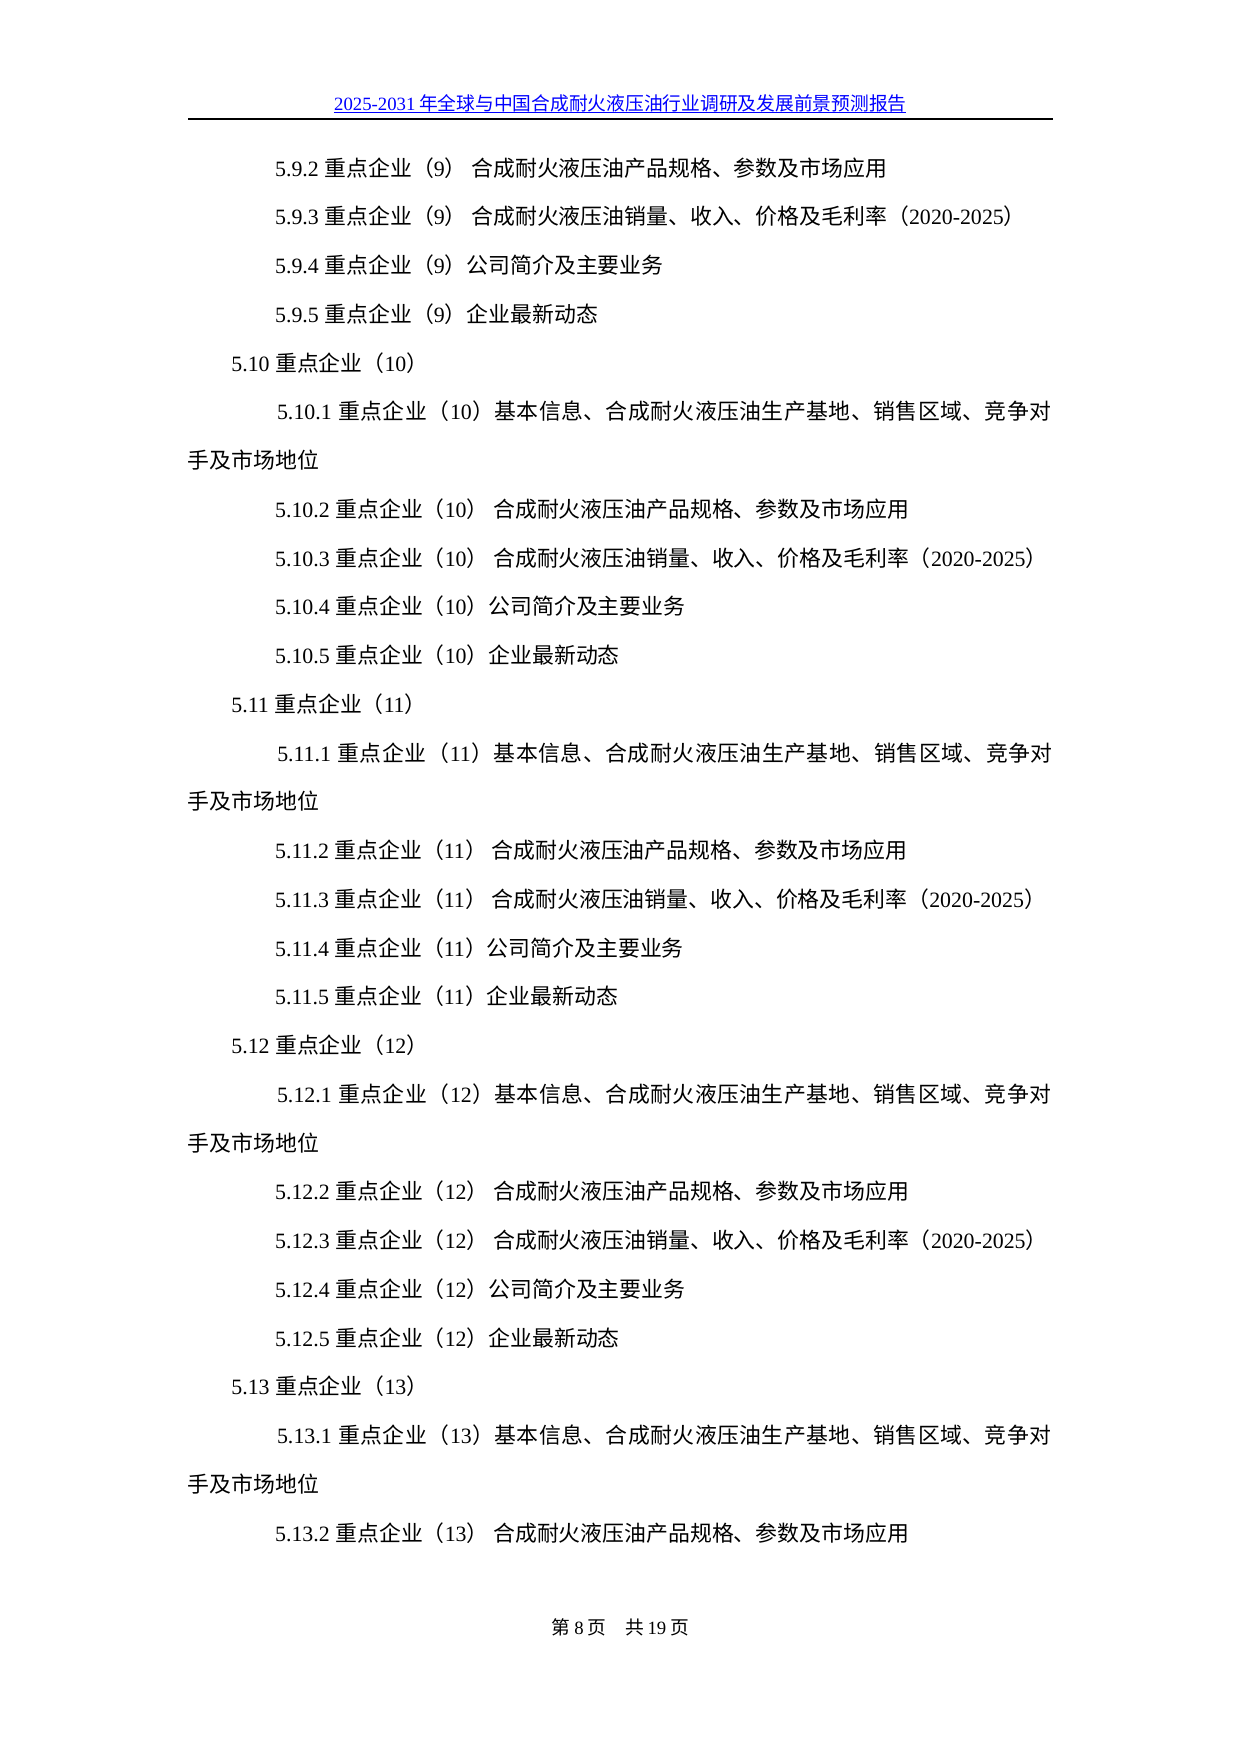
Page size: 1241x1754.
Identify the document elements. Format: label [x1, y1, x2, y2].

text [187, 150, 1053, 1548]
